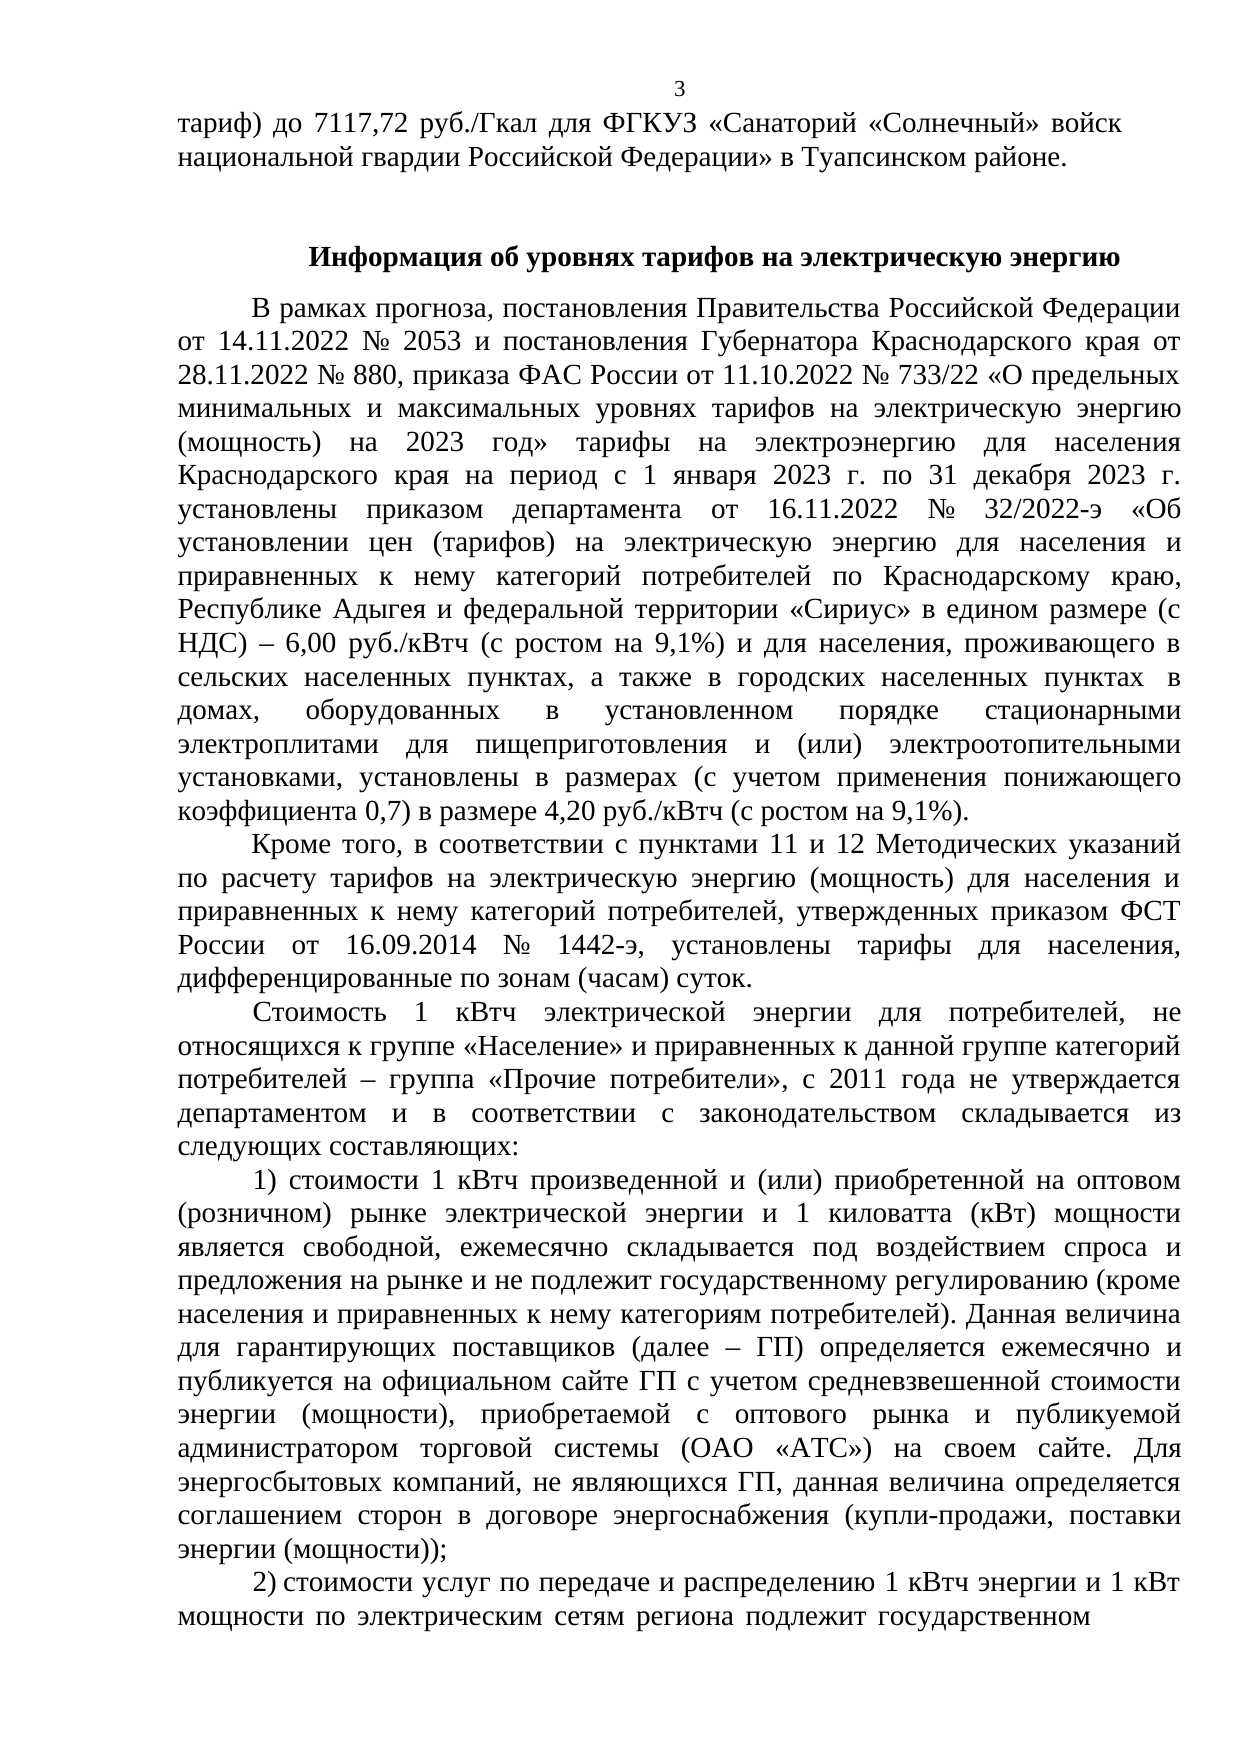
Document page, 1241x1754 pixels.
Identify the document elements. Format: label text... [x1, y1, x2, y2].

text Кроме того, в соответствии с пунктами 11 и 12 Методических указаний по расчету тарифов на электрическую энергию (мощность) для населения и приравненных к нему категорий потребителей, утвержденных приказом ФСТ России от 16.09.2014 № 1442-э, установлены тарифы для населения, дифференцированные по зонам (часам) суток. [177, 826, 1181, 994]
list стоимости услуг по передаче и распределению 1 кВтч энергии и 1 кВт мощности по электрическим сетям региона подлежит государственном [177, 1564, 1181, 1631]
text В рамках прогноза, постановления Правительства Российской Федерации от 14.11.2022 № 2053 и постановления Губернатора Краснодарского края от 28.11.2022 № 880, приказа ФАС России от 11.10.2022 № 733/22 «О предельных минимальных и максимальных уровнях тарифов на электрическую энергию (мощность) на 2023 год» тарифы на электроэнергию для населения Краснодарского края на период с 1 января 2023 г. по 31 декабря 2023 г. установлены приказом департамента от 16.11.2022 № 32/2022-э «Об установлении цен (тарифов) на электрическую энергию для населения и приравненных к нему категорий потребителей по Краснодарскому краю, Республике Адыгея и федеральной территории «Сириус» в едином размере (с НДС) – 6,00 руб./кВтч (с ростом на 9,1%) и для населения, проживающего в сельских населенных пунктах, а также в городских населенных пунктах в домах, оборудованных в установленном порядке стационарными электроплитами для пищеприготовления и (или) электроотопительными установками, установлены в размерах (с учетом применения понижающего коэффициента 0,7) в размере 4,20 руб./кВтч (с ростом на 9,1%). [177, 290, 1181, 826]
subtitle Информация об уровнях тарифов на электрическую энергию [307, 239, 1121, 273]
text Стоимость 1 кВтч электрической энергии для потребителей, не относящихся к группе «Население» и приравненных к данной группе категорий потребителей – группа «Прочие потребители», с 2011 года не утверждается департаментом и в соответствии с законодательством складывается из следующих составляющих: [177, 994, 1181, 1162]
text тариф) до 7117,72 руб./Гкал для ФГКУЗ «Санаторий «Солнечный» войск национальной гвардии Российской Федерации» в Туапсинском районе. [177, 105, 1205, 172]
list стоимости 1 кВтч произведенной и (или) приобретенной на оптовом (розничном) рынке электрической энергии и 1 киловатта (кВт) мощности является свободной, ежемесячно складывается под воздействием спроса и предложения на рынке и не подлежит государственному регулированию (кроме населения и приравненных к нему категориям потребителей). Данная величина для гарантирующих поставщиков (далее – ГП) определяется ежемесячно и публикуется на официальном сайте ГП с учетом средневзвешенной стоимости энергии (мощности), приобретаемой с оптового рынка и публикуемой администратором торговой системы (ОАО «АТС») на своем сайте. Для энергосбытовых компаний, не являющихся ГП, данная величина определяется соглашением сторон в договоре энергоснабжения (купли-продажи, поставки энергии (мощности)); [177, 1162, 1181, 1564]
